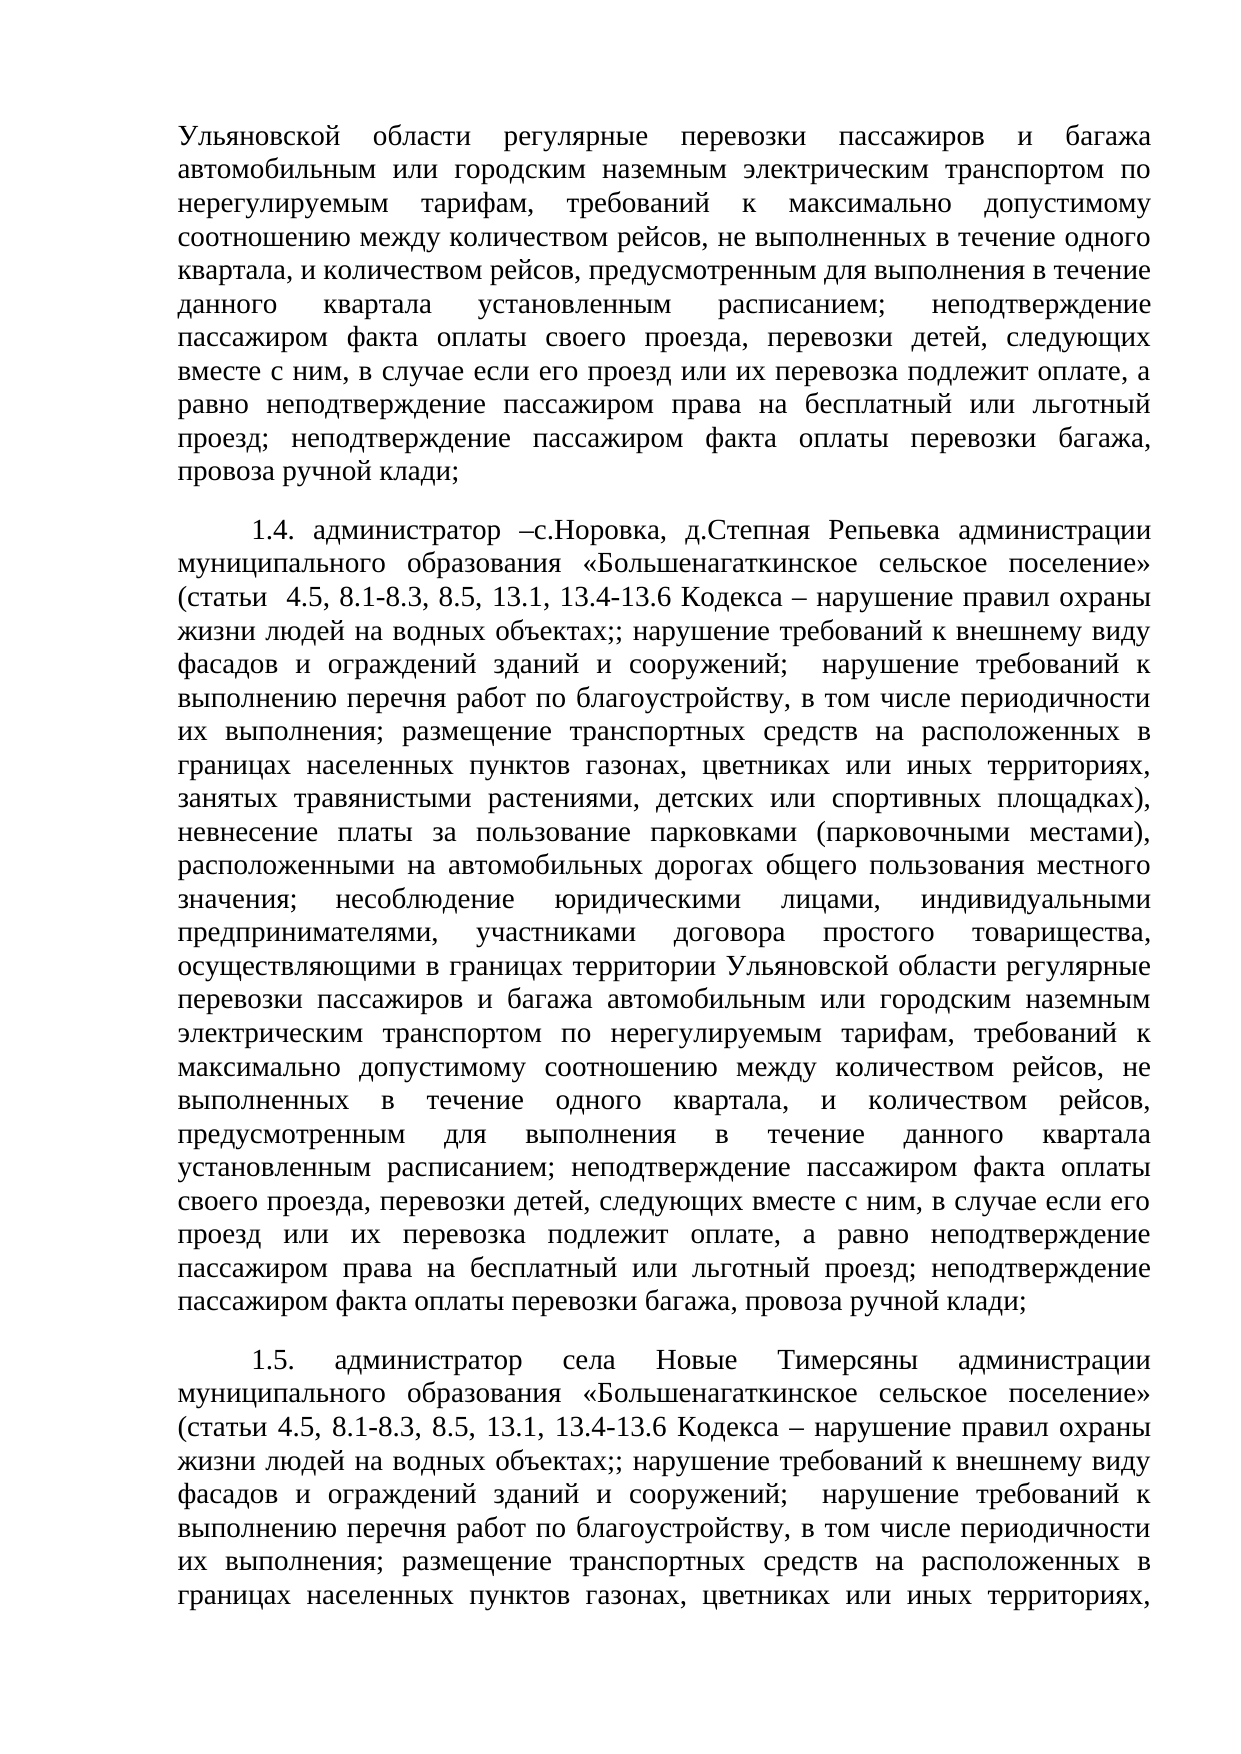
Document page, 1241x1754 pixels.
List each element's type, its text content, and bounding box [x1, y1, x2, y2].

subtitle 1.4. администратор –с.Норовка, д.Степная Репьевка администрации муниципального образования «Большенагаткинское сельское поселение» (статьи 4.5, 8.1-8.3, 8.5, 13.1, 13.4-13.6 Кодекса – нарушение правил охраны жизни людей на водных объектах;; нарушение требований к внешнему виду фасадов и ограждений зданий и сооружений; нарушение требований к выполнению перечня работ по благоустройству, в том числе периодичности их выполнения; размещение транспортных средств на расположенных в границах населенных пунктов газонах, цветниках или иных территориях, занятых травянистыми растениями, детских или спортивных площадках), невнесение платы за пользование парковками (парковочными местами), расположенными на автомобильных дорогах общего пользования местного значения; несоблюдение юридическими лицами, индивидуальными предпринимателями, участниками договора простого товарищества, осуществляющими в границах территории Ульяновской области регулярные перевозки пассажиров и багажа автомобильным или городским наземным электрическим транспортом по нерегулируемым тарифам, требований к максимально допустимому соотношению между количеством рейсов, не выполненных в течение одного квартала, и количеством рейсов, предусмотренным для выполнения в течение данного квартала установленным расписанием; неподтверждение пассажиром факта оплаты своего проезда, перевозки детей, следующих вместе с ним, в случае если его проезд или их перевозка подлежит оплате, а равно неподтверждение пассажиром права на бесплатный или льготный проезд; неподтверждение пассажиром факта оплаты перевозки багажа, провоза ручной клади; [177, 512, 1152, 1317]
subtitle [177, 1342, 1152, 1610]
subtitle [177, 118, 1152, 487]
